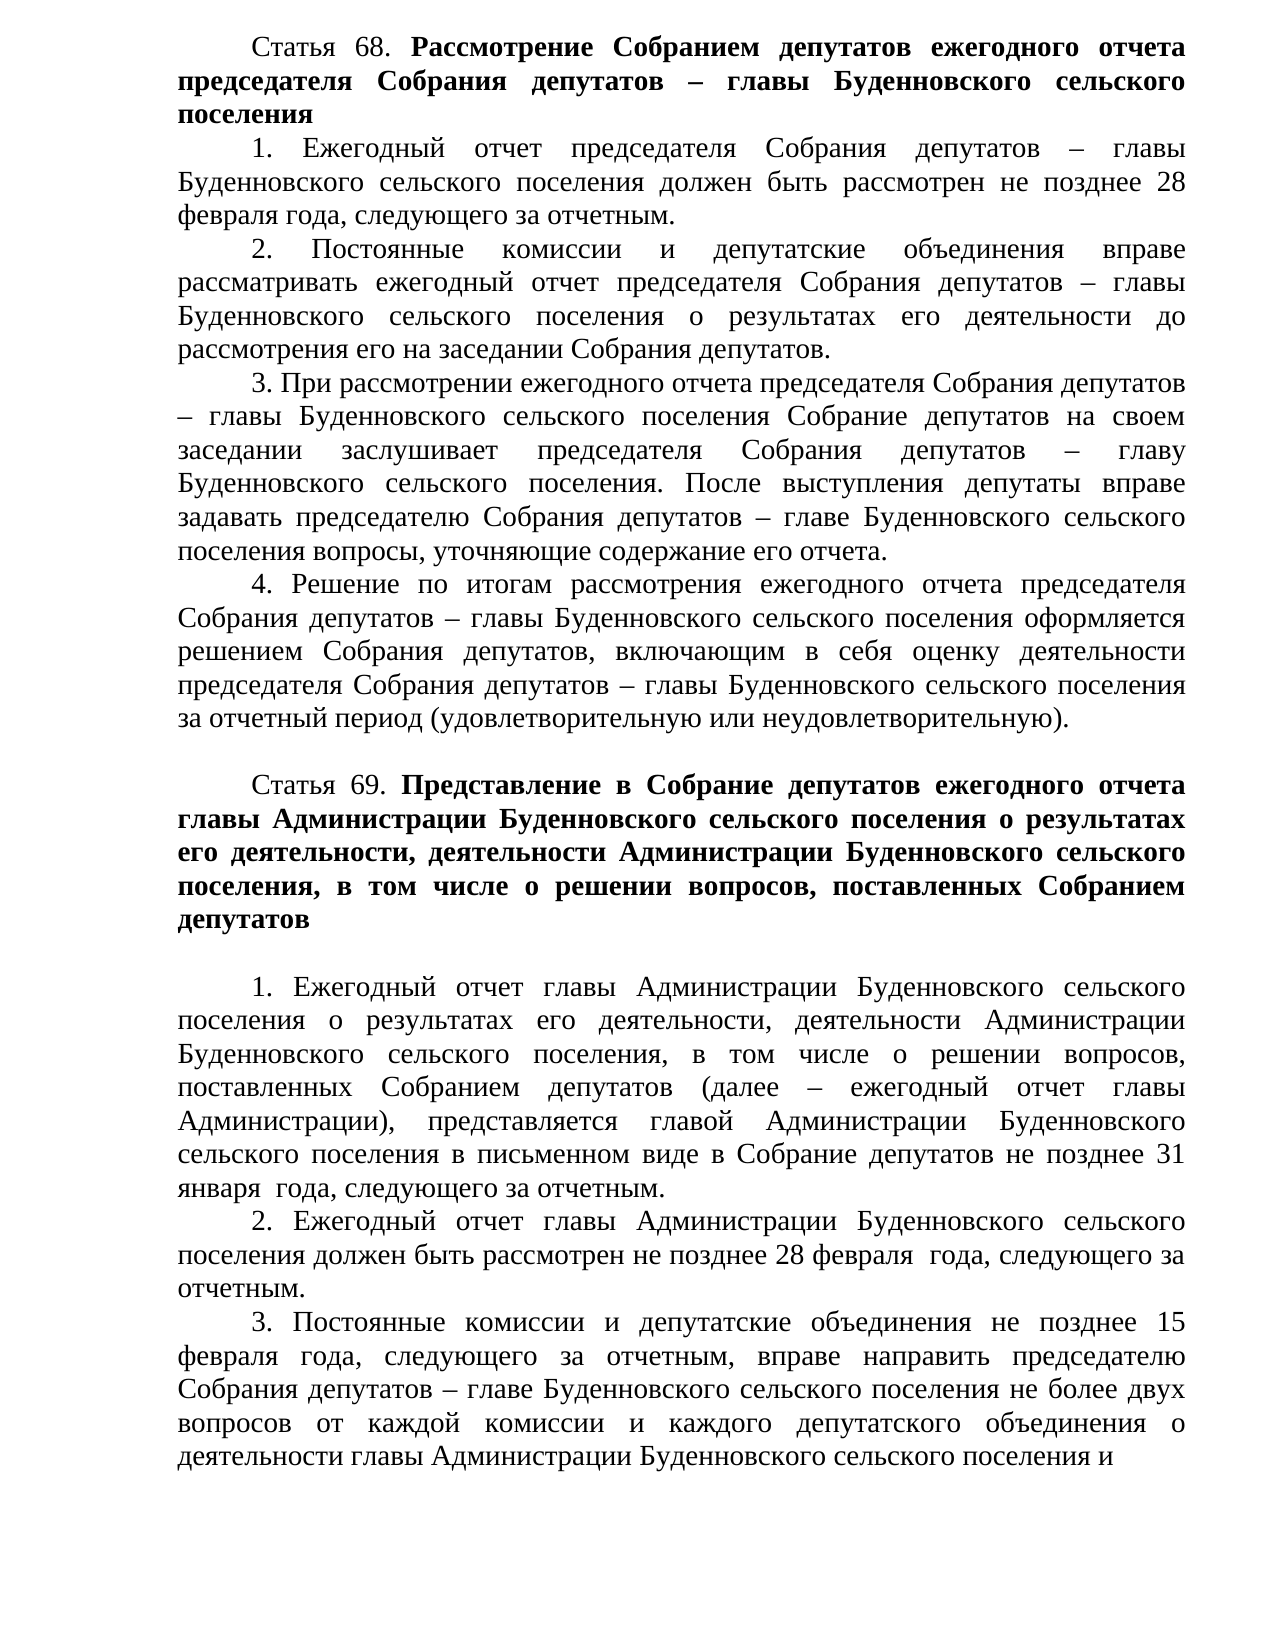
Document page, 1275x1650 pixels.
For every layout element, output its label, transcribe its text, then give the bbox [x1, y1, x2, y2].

text 3. При рассмотрении ежегодного отчета председателя Собрания депутатов – главы Буденновского сельского поселения Собрание депутатов на своем заседании заслушивает председателя Собрания депутатов – главу Буденновского сельского поселения. После выступления депутаты вправе задавать председателю Собрания депутатов – главе Буденновского сельского поселения вопросы, уточняющие содержание его отчета. [177, 365, 1186, 566]
text 2. Постоянные комиссии и депутатские объединения вправе рассматривать ежегодный отчет председателя Собрания депутатов – главы Буденновского сельского поселения о результатах его деятельности до рассмотрения его на заседании Собрания депутатов. [177, 231, 1186, 365]
text 3. Постоянные комиссии и депутатские объединения не позднее 15 февраля года, следующего за отчетным, вправе направить председателю Собрания депутатов – главе Буденновского сельского поселения не более двух вопросов от каждой комиссии и каждого депутатского объединения о деятельности главы Администрации Буденновского сельского поселения и [177, 1304, 1186, 1472]
text Статья 69. Представление в Собрание депутатов ежегодного отчета главы Администрации Буденновского сельского поселения о результатах его деятельности, деятельности Администрации Буденновского сельского поселения, в том числе о решении вопросов, поставленных Собранием депутатов [177, 767, 1186, 935]
text 4. Решение по итогам рассмотрения ежегодного отчета председателя Собрания депутатов – главы Буденновского сельского поселения оформляется решением Собрания депутатов, включающим в себя оценку деятельности председателя Собрания депутатов – главы Буденновского сельского поселения за отчетный период (удовлетворительную или неудовлетворительную). [177, 566, 1186, 734]
text 1. Ежегодный отчет главы Администрации Буденновского сельского поселения о результатах его деятельности, деятельности Администрации Буденновского сельского поселения, в том числе о решении вопросов, поставленных Собранием депутатов (далее – ежегодный отчет главы Администрации), представляется главой Администрации Буденновского сельского поселения в письменном виде в Собрание депутатов не позднее 31 января года, следующего за отчетным. [177, 969, 1186, 1203]
text 2. Ежегодный отчет главы Администрации Буденновского сельского поселения должен быть рассмотрен не позднее 28 февраля года, следующего за отчетным. [177, 1203, 1186, 1304]
text 1. Ежегодный отчет председателя Собрания депутатов – главы Буденновского сельского поселения должен быть рассмотрен не позднее 28 февраля года, следующего за отчетным. [177, 130, 1186, 231]
text Статья 68. Рассмотрение Собранием депутатов ежегодного отчета председателя Собрания депутатов – главы Буденновского сельского поселения [177, 29, 1186, 130]
